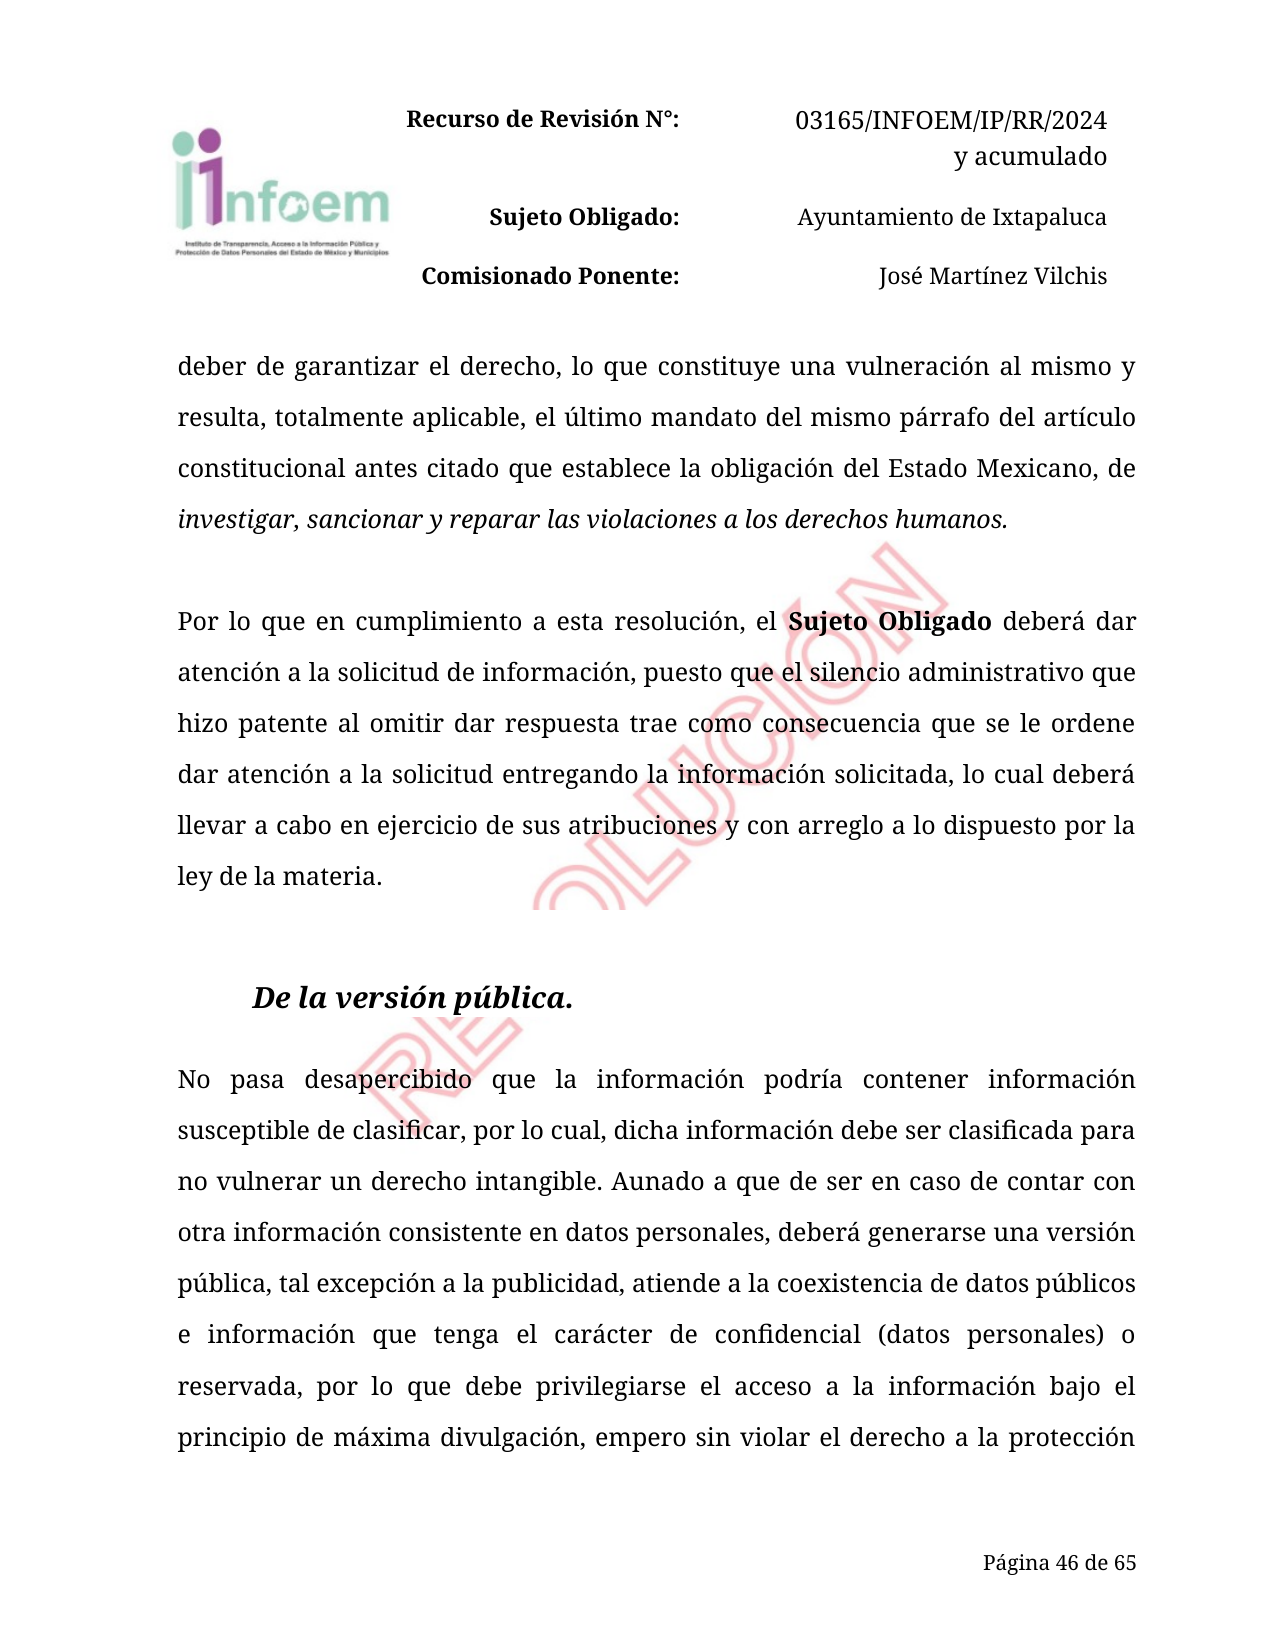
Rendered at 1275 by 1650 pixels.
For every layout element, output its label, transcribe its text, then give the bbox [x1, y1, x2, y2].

text Por lo que en cumplimiento a esta resolución, el Sujeto Obligado deberá dar atención a la solicitud de información, puesto que el silencio administrativo que hizo patente al omitir dar respuesta trae como consecuencia que se le ordene dar atención a la solicitud entregando la información solicitada, lo cual deberá llevar a cabo en ejercicio de sus atribuciones y con arreglo a lo dispuesto por la ley de la materia. [177, 603, 1137, 893]
text De la versión pública. [252, 977, 1137, 1017]
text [177, 1062, 1137, 1453]
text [177, 348, 1137, 536]
picture [65, 74, 1208, 1563]
